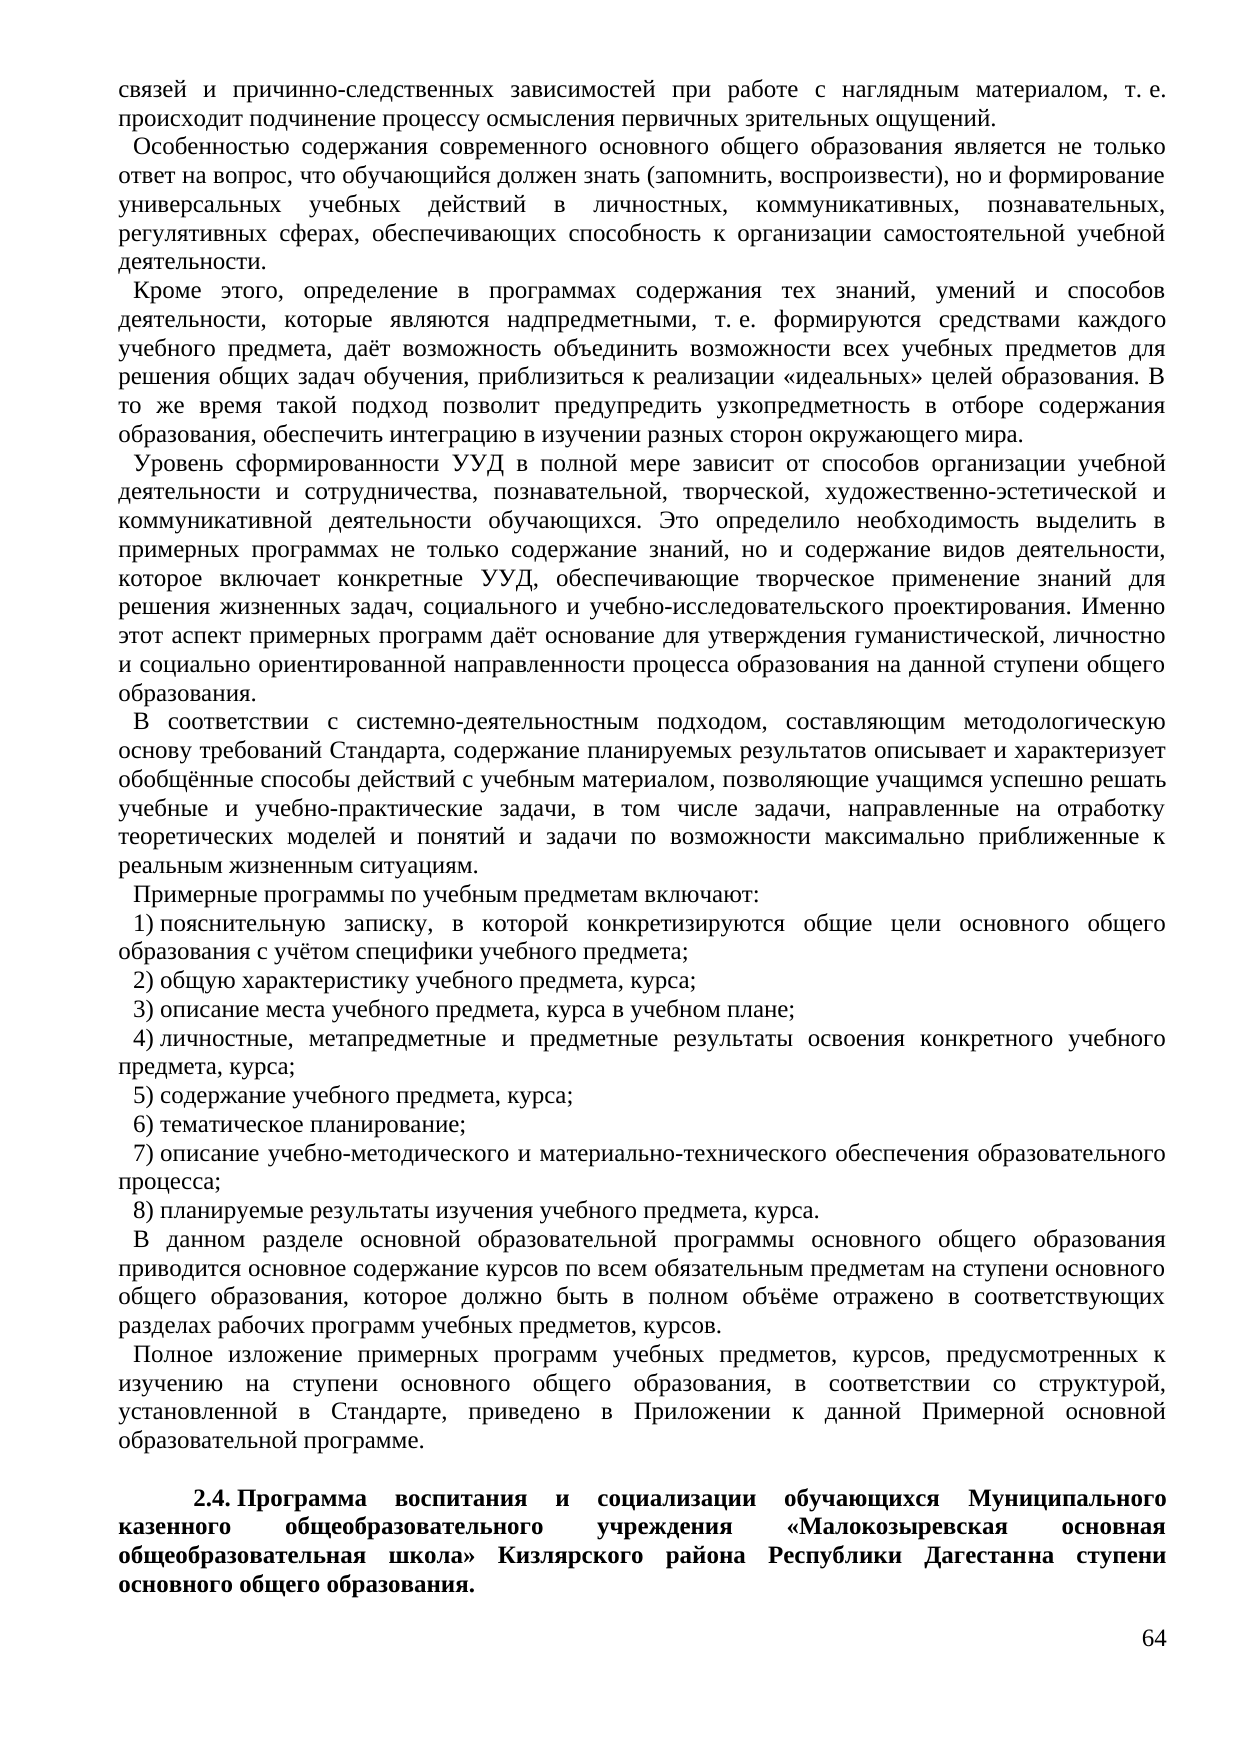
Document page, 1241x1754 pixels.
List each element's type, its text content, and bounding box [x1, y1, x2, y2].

text 7) описание учебно-методического и материально-технического обеспечения образовательного процесса; [118, 1138, 1167, 1195]
text 8) планируемые результаты изучения учебного предмета, курса. [118, 1195, 1167, 1224]
text В данном разделе основной образовательной программы основного общего образования приводится основное содержание курсов по всем обязательным предметам на ступени основного общего образования, которое должно быть в полном объёме отражено в соответствующих разделах рабочих программ учебных предметов, курсов. [118, 1224, 1167, 1339]
text 6) тематическое планирование; [118, 1109, 1167, 1138]
text 1) пояснительную записку, в которой конкретизируются общие цели основного общего образования с учётом специфики учебного предмета; [118, 908, 1167, 965]
text Примерные программы по учебным предметам включают: [118, 879, 1167, 908]
text 2.4. Программа воспитания и социализации обучающихся Муниципального казенного общеобразовательного учреждения «Малокозыревская основная общеобразовательная школа» Кизлярского района Республики Дагестанна ступени основного общего образования. [118, 1483, 1167, 1598]
text 4) личностные, метапредметные и предметные результаты освоения конкретного учебного предмета, курса; [118, 1023, 1167, 1080]
text Кроме этого, определение в программах содержания тех знаний, умений и способов деятельности, которые являются надпредметными, т. е. формируются средствами каждого учебного предмета, даёт возможность объединить возможности всех учебных предметов для решения общих задач обучения, приблизиться к реализации «идеальных» целей образования. В то же время такой подход позволит предупредить узкопредметность в отборе содержания образования, обеспечить интеграцию в изучении разных сторон окружающего мира. [118, 275, 1167, 448]
text 3) описание места учебного предмета, курса в учебном плане; [118, 994, 1167, 1023]
text 5) содержание учебного предмета, курса; [118, 1080, 1167, 1109]
text Уровень сформированности УУД в полной мере зависит от способов организации учебной деятельности и сотрудничества, познавательной, творческой, художественно-эстетической и коммуникативной деятельности обучающихся. Это определило необходимость выделить в примерных программах не только содержание знаний, но и содержание видов деятельности, которое включает конкретные УУД, обеспечивающие творческое применение знаний для решения жизненных задач, социального и учебно-исследовательского проектирования. Именно этот аспект примерных программ даёт основание для утверждения гуманистической, личностно и социально ориентированной направленности процесса образования на данной ступени общего образования. [118, 448, 1167, 706]
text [118, 74, 1167, 131]
text Полное изложение примерных программ учебных предметов, курсов, предусмотренных к изучению на ступени основного общего образования, в соответствии со структурой, установленной в Стандарте, приведено в Приложении к данной Примерной основной образовательной программе. [118, 1339, 1167, 1454]
text В соответствии с системно-деятельностным подходом, составляющим методологическую основу требований Стандарта, содержание планируемых результатов описывает и характеризует обобщённые способы действий с учебным материалом, позволяющие учащимся успешно решать учебные и учебно-практические задачи, в том числе задачи, направленные на отработку теоретических моделей и понятий и задачи по возможности максимально приближенные к реальным жизненным ситуациям. [118, 706, 1167, 879]
text Особенностью содержания современного основного общего образования является не только ответ на вопрос, что обучающийся должен знать (запомнить, воспроизвести), но и формирование универсальных учебных действий в личностных, коммуникативных, познавательных, регулятивных сферах, обеспечивающих способность к организации самостоятельной учебной деятельности. [118, 131, 1167, 275]
text 2) общую характеристику учебного предмета, курса; [118, 965, 1167, 994]
